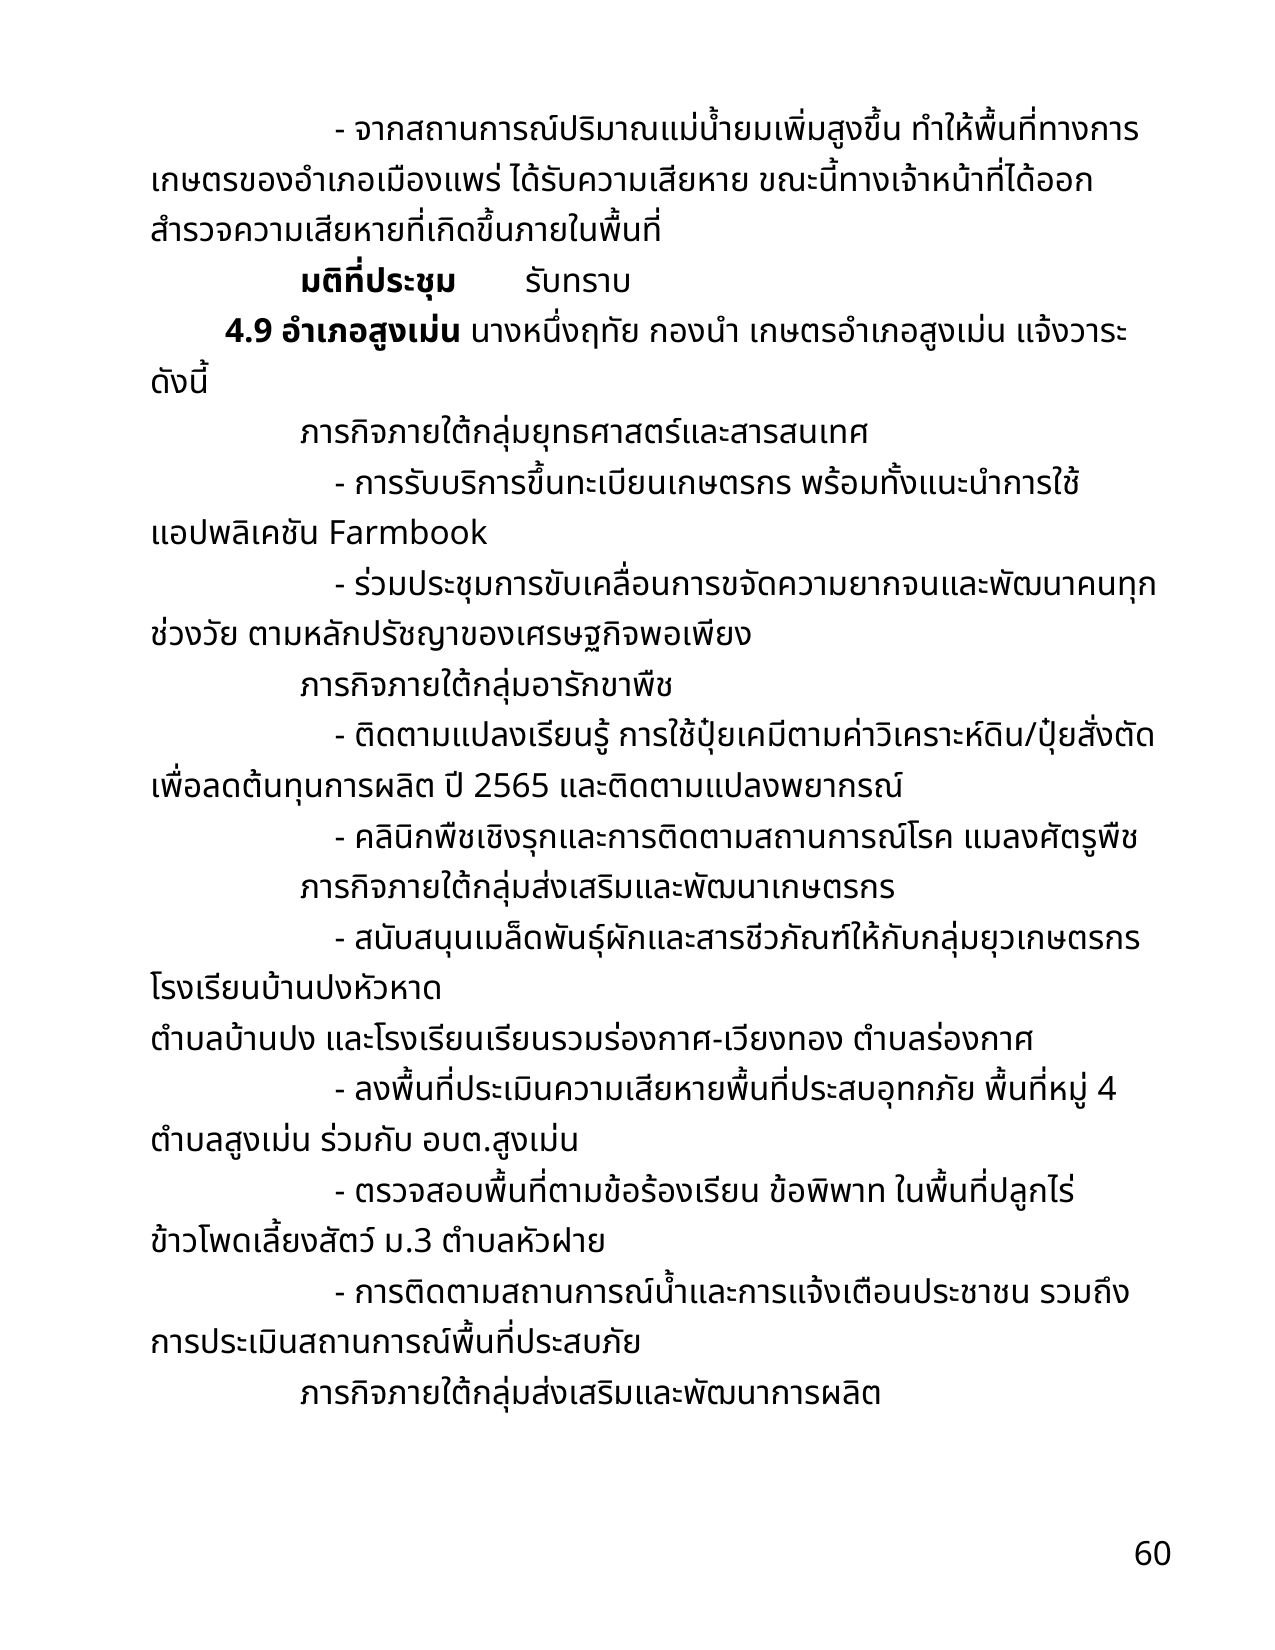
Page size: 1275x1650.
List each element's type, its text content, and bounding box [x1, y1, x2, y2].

text - ตรวจสอบพื้นที่ตามข้อร้องเรียน ข้อพิพาท ในพื้นที่ปลูกไร่ข้าวโพดเลี้ยงสัตว์ ม.3 ตำบลหัวฝาย [150, 1166, 1172, 1268]
text - ลงพื้นที่ประเมินความเสียหายพื้นที่ประสบอุทกภัย พื้นที่หมู่ 4 ตำบลสูงเม่น ร่วมกับ อบต.สูงเม่น [150, 1065, 1172, 1166]
text - ติดตามแปลงเรียนรู้ การใช้ปุ๋ยเคมีตามค่าวิเคราะห์ดิน/ปุ๋ยสั่งตัด เพื่อลดต้นทุนการผลิต ปี 2565 และติดตามแปลงพยากรณ์ [150, 711, 1172, 812]
text มติที่ประชุม รับทราบ [150, 257, 1172, 307]
text ภารกิจภายใต้กลุ่มส่งเสริมและพัฒนาการผลิต [150, 1369, 1172, 1419]
text - การติดตามสถานการณ์น้ำและการแจ้งเตือนประชาชน รวมถึงการประเมินสถานการณ์พื้นที่ประสบภัย [150, 1268, 1172, 1369]
text - จากสถานการณ์ปริมาณแม่น้ำยมเพิ่มสูงขึ้น ทำให้พื้นที่ทางการเกษตรของอำเภอเมืองแพร่ ได้รับความเสียหาย ขณะนี้ทางเจ้าหน้าที่ได้ออกสำรวจความเสียหายที่เกิดขึ้นภายในพื้นที่ [150, 105, 1172, 257]
text - สนับสนุนเมล็ดพันธุ์ผักและสารชีวภัณฑ์ให้กับกลุ่มยุวเกษตรกร โรงเรียนบ้านปงหัวหาด ตำบลบ้านปง และโรงเรียนเรียนรวมร่องกาศ-เวียงทอง ตำบลร่องกาศ [150, 913, 1172, 1065]
text ภารกิจภายใต้กลุ่มยุทธศาสตร์และสารสนเทศ [150, 408, 1172, 458]
text - ร่วมประชุมการขับเคลื่อนการขจัดความยากจนและพัฒนาคนทุกช่วงวัย ตามหลักปรัชญาของเศรษฐกิจพอเพียง [150, 560, 1172, 661]
text 4.9 อำเภอสูงเม่น นางหนึ่งฤทัย กองนำ เกษตรอำเภอสูงเม่น แจ้งวาระ ดังนี้ [150, 307, 1172, 408]
text - คลินิกพืชเชิงรุกและการติดตามสถานการณ์โรค แมลงศัตรูพืช [150, 812, 1172, 863]
text ภารกิจภายใต้กลุ่มอารักขาพืช [150, 661, 1172, 711]
text ภารกิจภายใต้กลุ่มส่งเสริมและพัฒนาเกษตรกร [150, 863, 1172, 913]
text - การรับบริการขึ้นทะเบียนเกษตรกร พร้อมทั้งแนะนำการใช้ แอปพลิเคชัน Farmbook [150, 458, 1172, 560]
